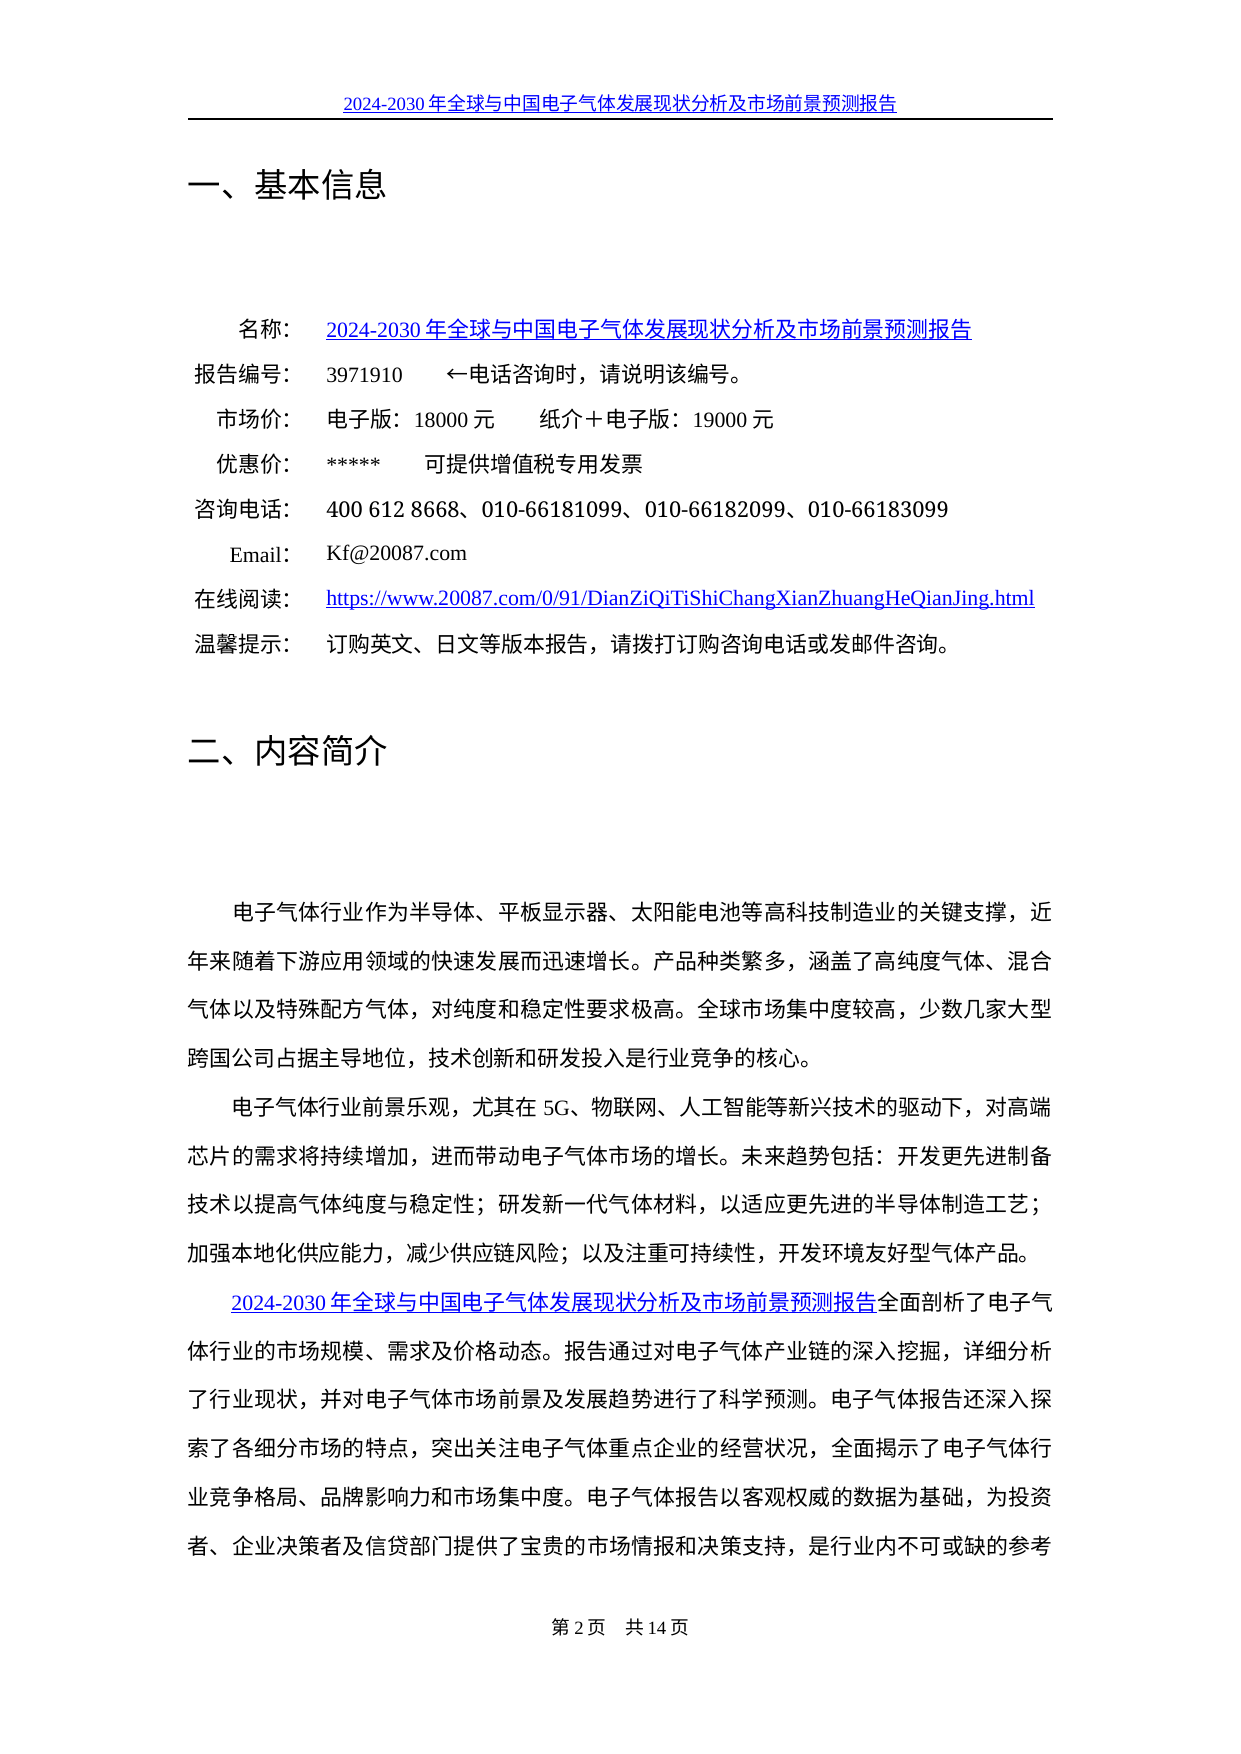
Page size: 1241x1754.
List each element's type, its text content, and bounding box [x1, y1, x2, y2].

table_cell 温馨提示： [167, 627, 315, 672]
table_cell 订购英文、日文等版本报告，请拨打订购咨询电话或发邮件咨询。 [315, 627, 1073, 672]
table_header 名称： [167, 312, 315, 357]
table_cell 电子版：18000 元 纸介＋电子版：19000 元 [315, 402, 1073, 447]
table_cell 咨询电话： [167, 492, 315, 537]
table_cell 400 612 8668、010-66181099、010-66182099、010-66183099 [315, 492, 1073, 537]
table_cell [315, 582, 1073, 627]
title 一、基本信息 [187, 150, 1053, 215]
table_cell Email： [167, 537, 315, 582]
table_cell 优惠价： [167, 447, 315, 492]
table_cell 3971910 ←电话咨询时，请说明该编号。 [315, 357, 1073, 402]
table_header 2024-2030年全球与中国电子气体发展现状分析及市场前景预测报告 [315, 312, 1073, 357]
table_cell 报告编号： [167, 357, 315, 402]
table_cell 市场价： [167, 402, 315, 447]
table_cell ***** 可提供增值税专用发票 [315, 447, 1073, 492]
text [187, 894, 1053, 1561]
table_cell Kf@20087.com [315, 537, 1073, 582]
table_cell 在线阅读： [167, 582, 315, 627]
title 二、内容简介 [187, 717, 1053, 782]
